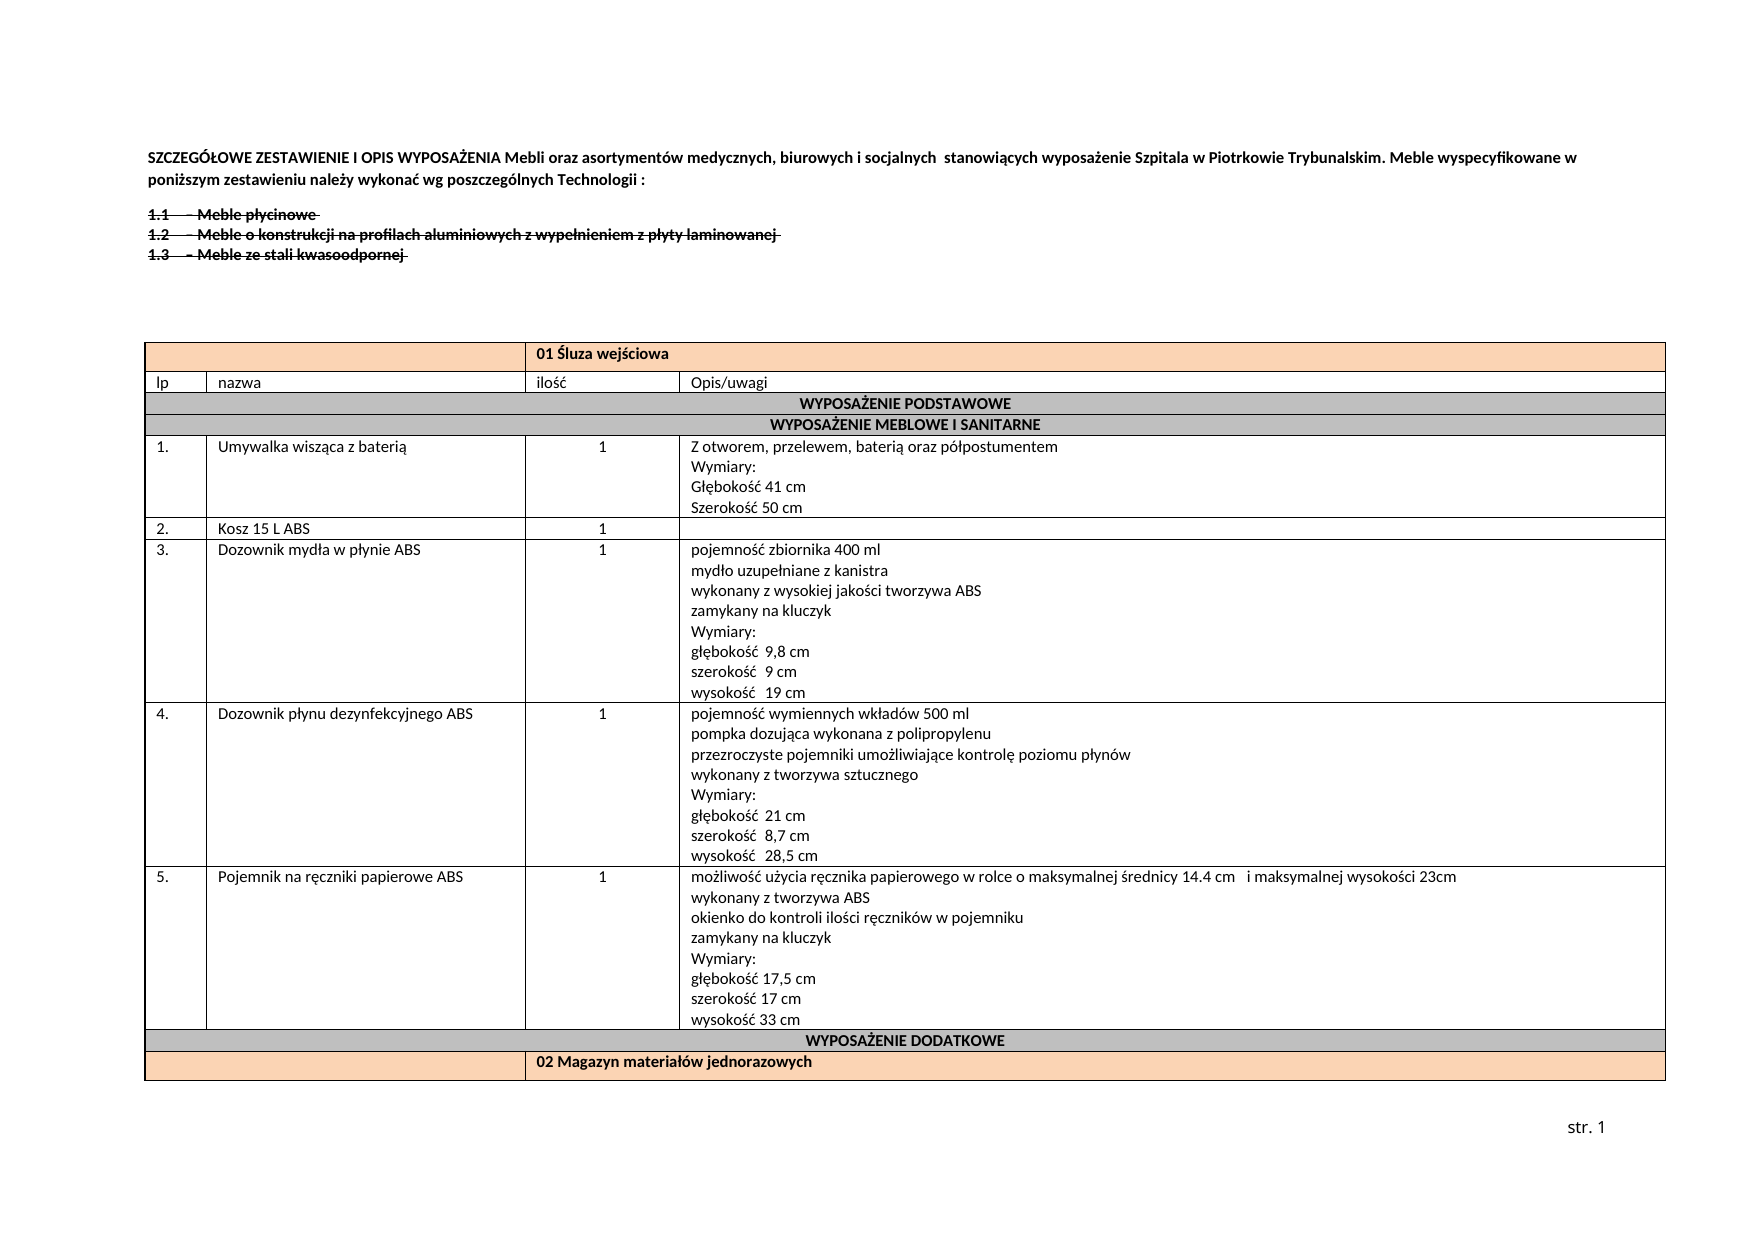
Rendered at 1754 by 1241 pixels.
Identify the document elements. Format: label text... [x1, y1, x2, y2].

table_cell lp [146, 372, 206, 392]
table_cell Z otworem, przelewem, baterią oraz półpostumentem Wymiary: Głębokość 41 cm Szerokość 50 cm [680, 436, 1665, 517]
table_cell WYPOSAŻENIE DODATKOWE [146, 1030, 1665, 1051]
table_cell [146, 1052, 525, 1080]
text SZCZEGÓŁOWE ZESTAWIENIE I OPIS WYPOSAŻENIA Mebli oraz asortymentów medycznych, biurowych i socjalnych stanowiących wyposażenie Szpitala w Piotrkowie Trybunalskim. Meble wyspecyfikowane w poniższym zestawieniu należy wykonać wg poszczególnych Technologii : [148, 148, 1606, 190]
table_cell WYPOSAŻENIE MEBLOWE I SANITARNE [146, 415, 1665, 435]
list – Meble ze stali kwasoodpornej [148, 244, 1606, 265]
table_cell [146, 703, 206, 866]
table_cell Dozownik płynu dezynfekcyjnego ABS [207, 703, 525, 866]
table_cell [680, 518, 1665, 539]
table_cell 1 [526, 703, 679, 866]
table_cell 1 [526, 867, 679, 1029]
list – Meble płycinowe [148, 204, 1606, 224]
table_cell 1 [526, 518, 679, 539]
table_cell ilość [526, 372, 679, 392]
table_cell [146, 518, 206, 539]
table_cell 1 [526, 436, 679, 517]
table_cell Pojemnik na ręczniki papierowe ABS [207, 867, 525, 1029]
list – Meble o konstrukcji na profilach aluminiowych z wypełnieniem z płyty laminowanej [148, 224, 1606, 244]
table_cell 02 Magazyn materiałów jednorazowych [526, 1052, 1665, 1080]
table_header [146, 343, 525, 371]
table_cell możliwość użycia ręcznika papierowego w rolce o maksymalnej średnicy 14.4 cm i maksymalnej wysokości 23cm wykonany z tworzywa ABS okienko do kontroli ilości ręczników w pojemniku zamykany na kluczyk Wymiary: głębokość 17,5 cm szerokość 17 cm wysokość 33 cm [680, 867, 1665, 1029]
table_cell WYPOSAŻENIE PODSTAWOWE [146, 393, 1665, 414]
table_cell 1 [526, 540, 679, 702]
table_cell [146, 436, 206, 517]
table_cell Opis/uwagi [680, 372, 1665, 392]
table_cell [146, 540, 206, 702]
table_cell Dozownik mydła w płynie ABS [207, 540, 525, 702]
table_cell pojemność wymiennych wkładów 500 ml pompka dozująca wykonana z polipropylenu przezroczyste pojemniki umożliwiające kontrolę poziomu płynów wykonany z tworzywa sztucznego Wymiary: głębokość 21 cm szerokość 8,7 cm wysokość 28,5 cm [680, 703, 1665, 866]
table_cell pojemność zbiornika 400 ml mydło uzupełniane z kanistra wykonany z wysokiej jakości tworzywa ABS zamykany na kluczyk Wymiary: głębokość 9,8 cm szerokość 9 cm wysokość 19 cm [680, 540, 1665, 702]
table_cell Kosz 15 L ABS [207, 518, 525, 539]
table_cell Umywalka wisząca z baterią [207, 436, 525, 517]
table_cell [146, 867, 206, 1029]
table_cell nazwa [207, 372, 525, 392]
table_header 01 Śluza wejściowa [526, 343, 1665, 371]
